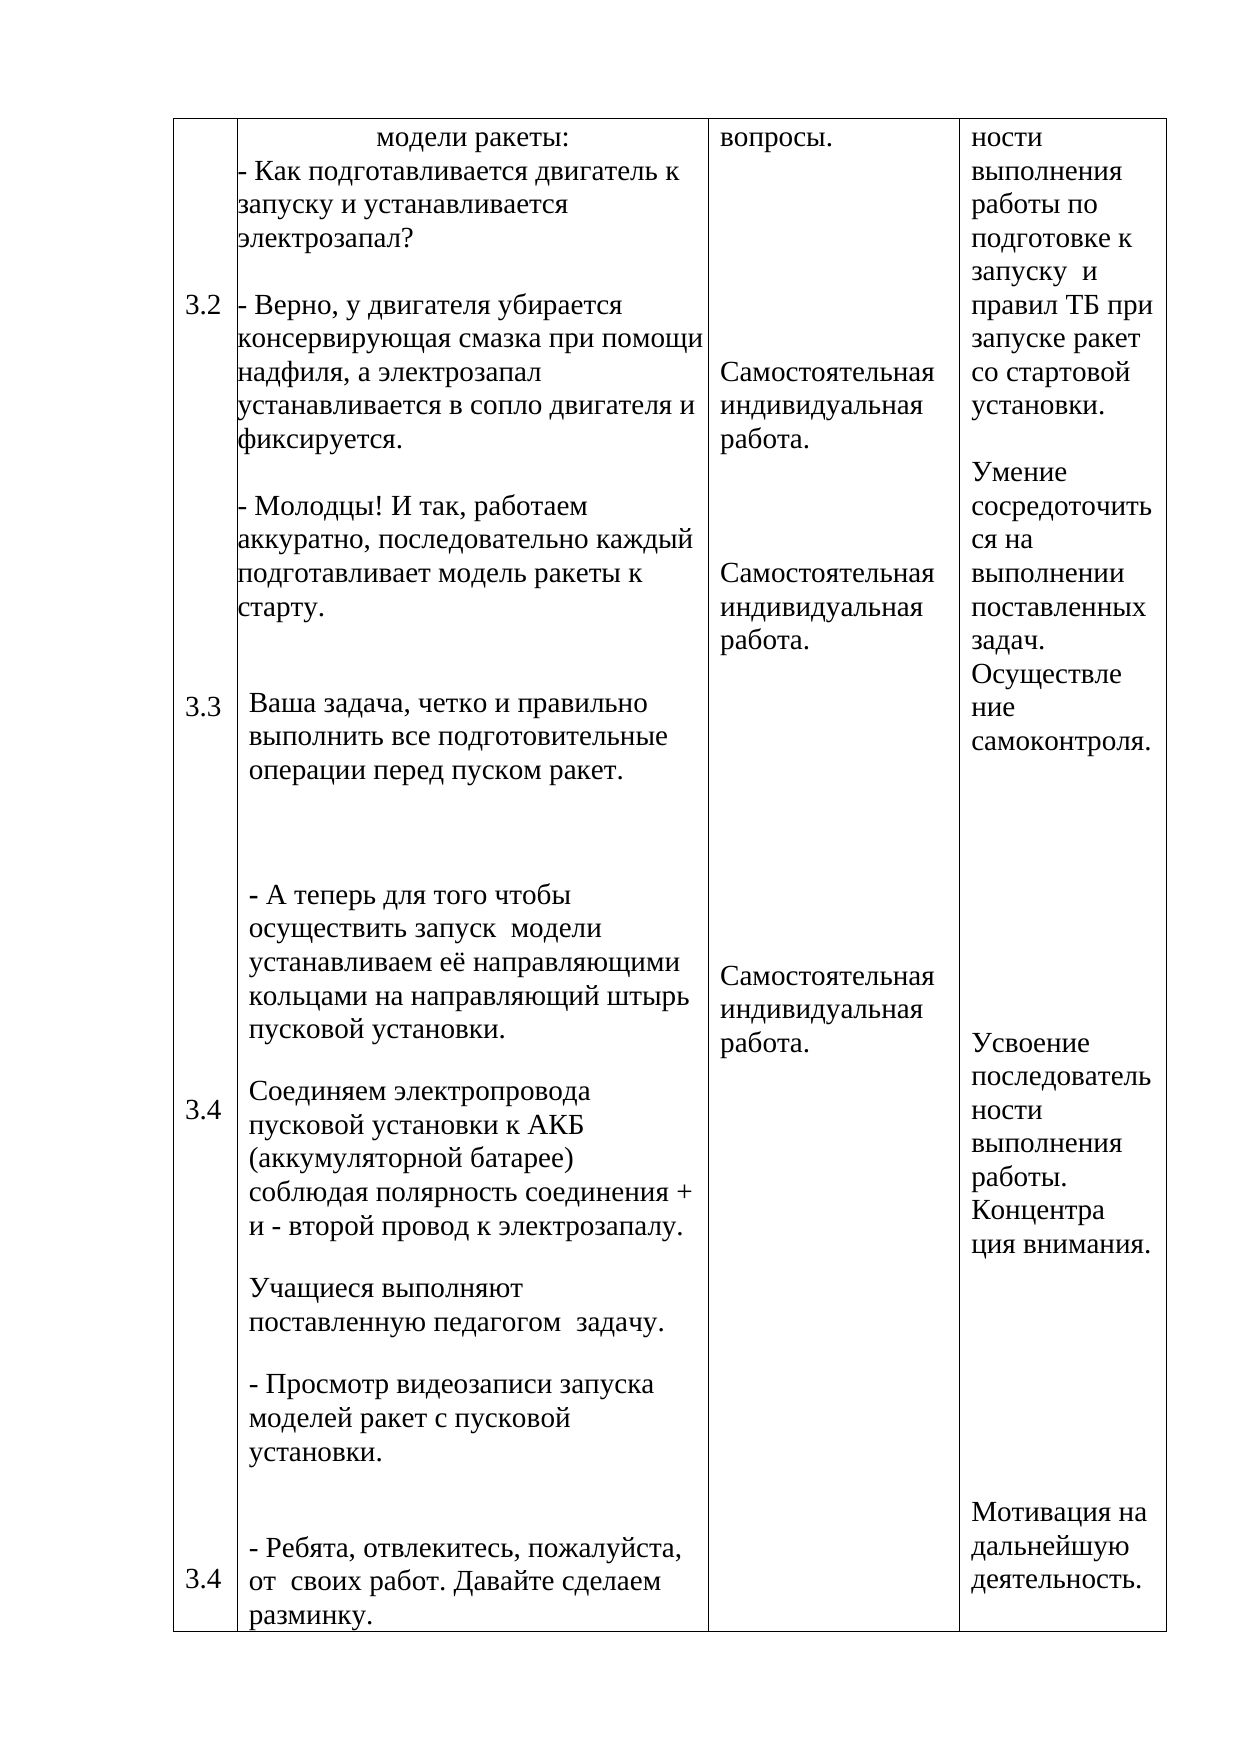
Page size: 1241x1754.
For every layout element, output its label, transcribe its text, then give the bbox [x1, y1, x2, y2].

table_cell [960, 119, 1166, 1631]
table_cell 3.1 3.2 3.3 3.4 3.4 [174, 119, 237, 1631]
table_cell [709, 119, 959, 1631]
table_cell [238, 119, 708, 1631]
